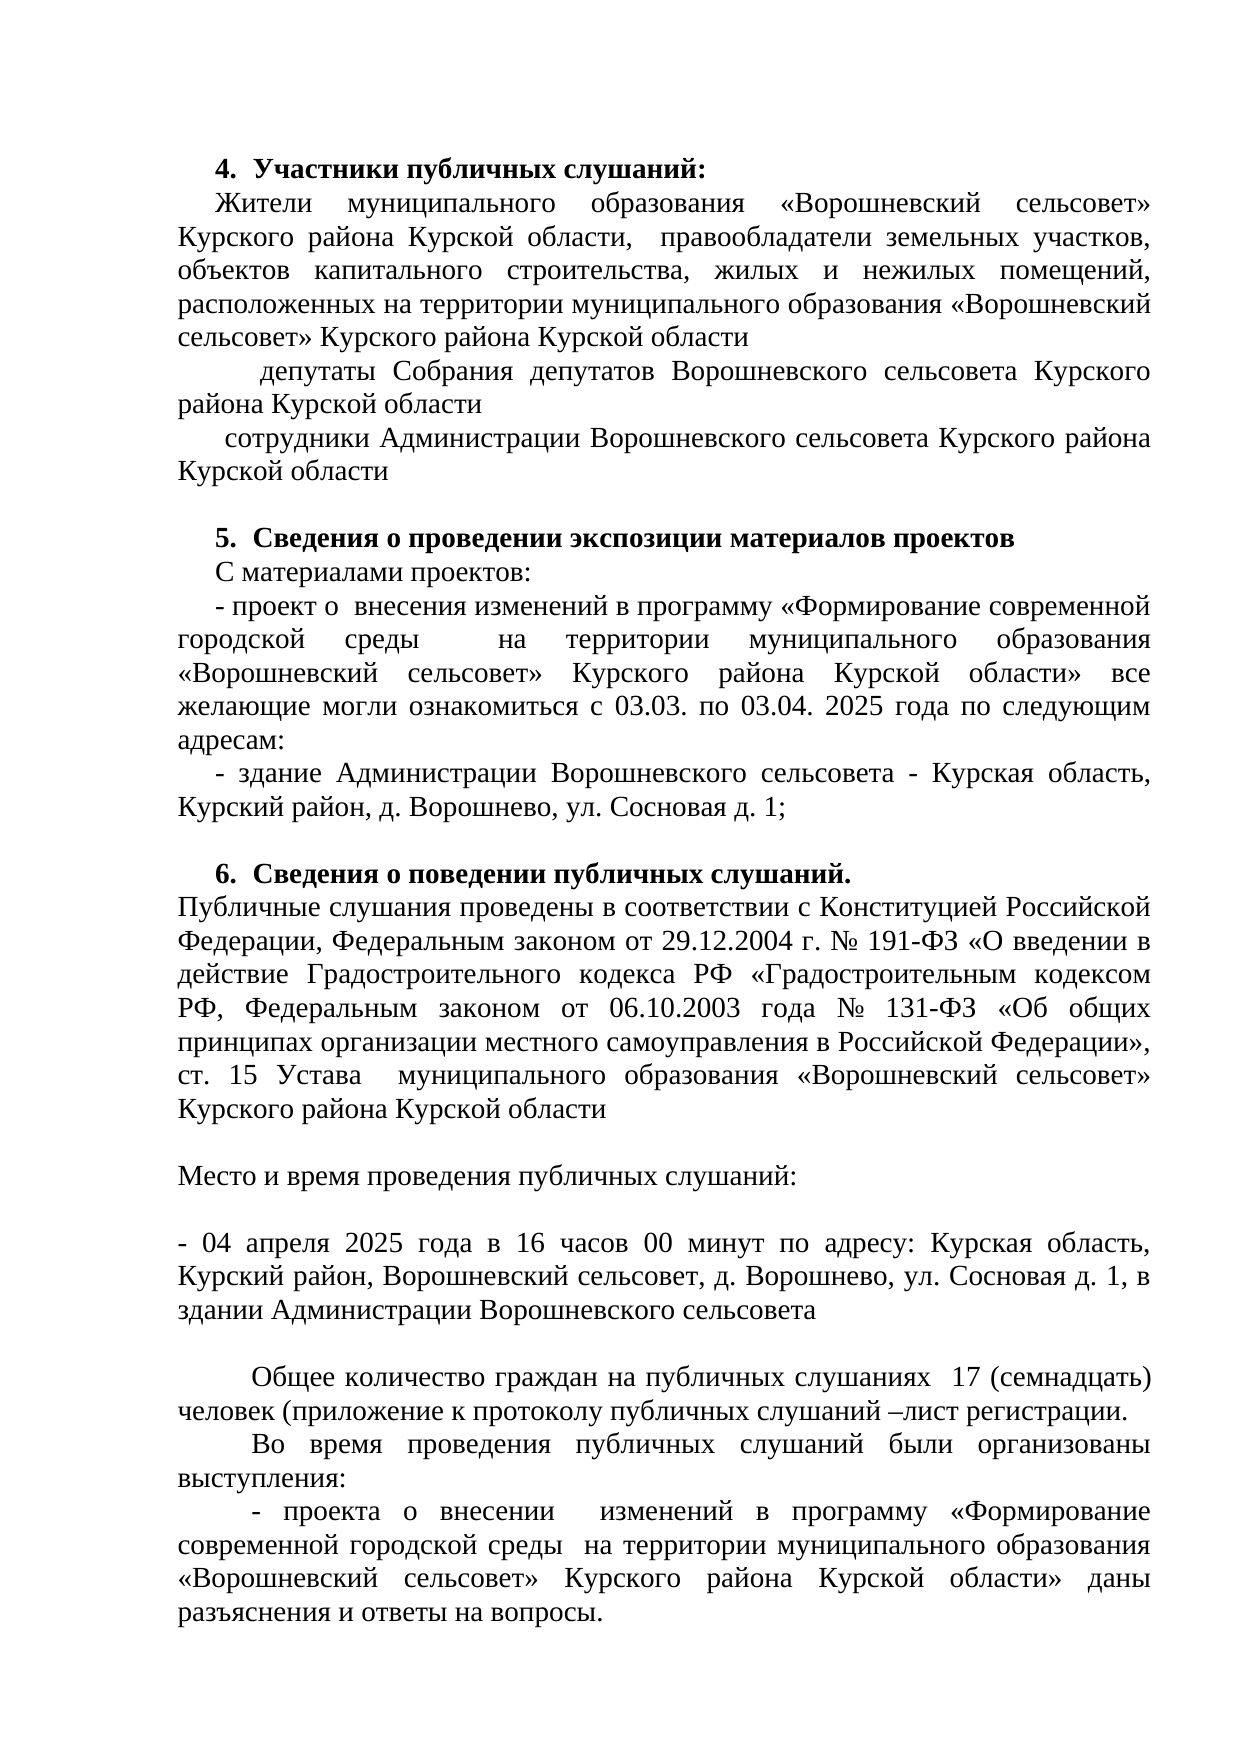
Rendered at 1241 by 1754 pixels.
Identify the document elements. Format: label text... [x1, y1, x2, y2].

list Сведения о проведении экспозиции материалов проектов [215, 521, 1152, 554]
text Публичные слушания проведены в соответствии с Конституцией Российской Федерации, Федеральным законом от 29.12.2004 г. № 191-ФЗ «О введении в действие Градостроительного кодекса РФ «Градостроительным кодексом РФ, Федеральным законом от 06.10.2003 года № 131-ФЗ «Об общих принципах организации местного самоуправления в Российской Федерации», ст. 15 Устава муниципального образования «Ворошневский сельсовет» Курского района Курской области [177, 889, 1152, 1124]
text Место и время проведения публичных слушаний: [177, 1158, 1152, 1191]
text Во время проведения публичных слушаний были организованы выступления: [177, 1426, 1152, 1493]
text Жители муниципального образования «Ворошневский сельсовет» Курского района Курской области, правообладатели земельных участков, объектов капитального строительства, жилых и нежилых помещений, расположенных на территории муниципального образования «Ворошневский сельсовет» Курского района Курской области [177, 185, 1152, 353]
text Общее количество граждан на публичных слушаниях 17 (семнадцать) человек (приложение к протоколу публичных слушаний –лист регистрации. [177, 1359, 1152, 1426]
text С материалами проектов: [177, 554, 1152, 588]
text - проекта о внесении изменений в программу «Формирование современной городской среды на территории муниципального образования «Ворошневский сельсовет» Курского района Курской области» даны разъяснения и ответы на вопросы. [177, 1493, 1152, 1627]
text - здание Администрации Ворошневского сельсовета - Курская область, Курский район, д. Ворошнево, ул. Сосновая д. 1; [177, 755, 1152, 822]
list Участники публичных слушаний: [215, 152, 1152, 185]
text сотрудники Администрации Ворошневского сельсовета Курского района Курской области [177, 420, 1152, 487]
text - проект о внесения изменений в программу «Формирование современной городской среды на территории муниципального образования «Ворошневский сельсовет» Курского района Курской области» все желающие могли ознакомиться с 03.03. по 03.04. 2025 года по следующим адресам: [177, 588, 1152, 755]
list Сведения о поведении публичных слушаний. [215, 856, 1152, 889]
text - 04 апреля 2025 года в 16 часов 00 минут по адресу: Курская область, Курский район, Ворошневский сельсовет, д. Ворошнево, ул. Сосновая д. 1, в здании Администрации Ворошневского сельсовета [177, 1225, 1152, 1326]
text депутаты Собрания депутатов Ворошневского сельсовета Курского района Курской области [177, 353, 1152, 420]
